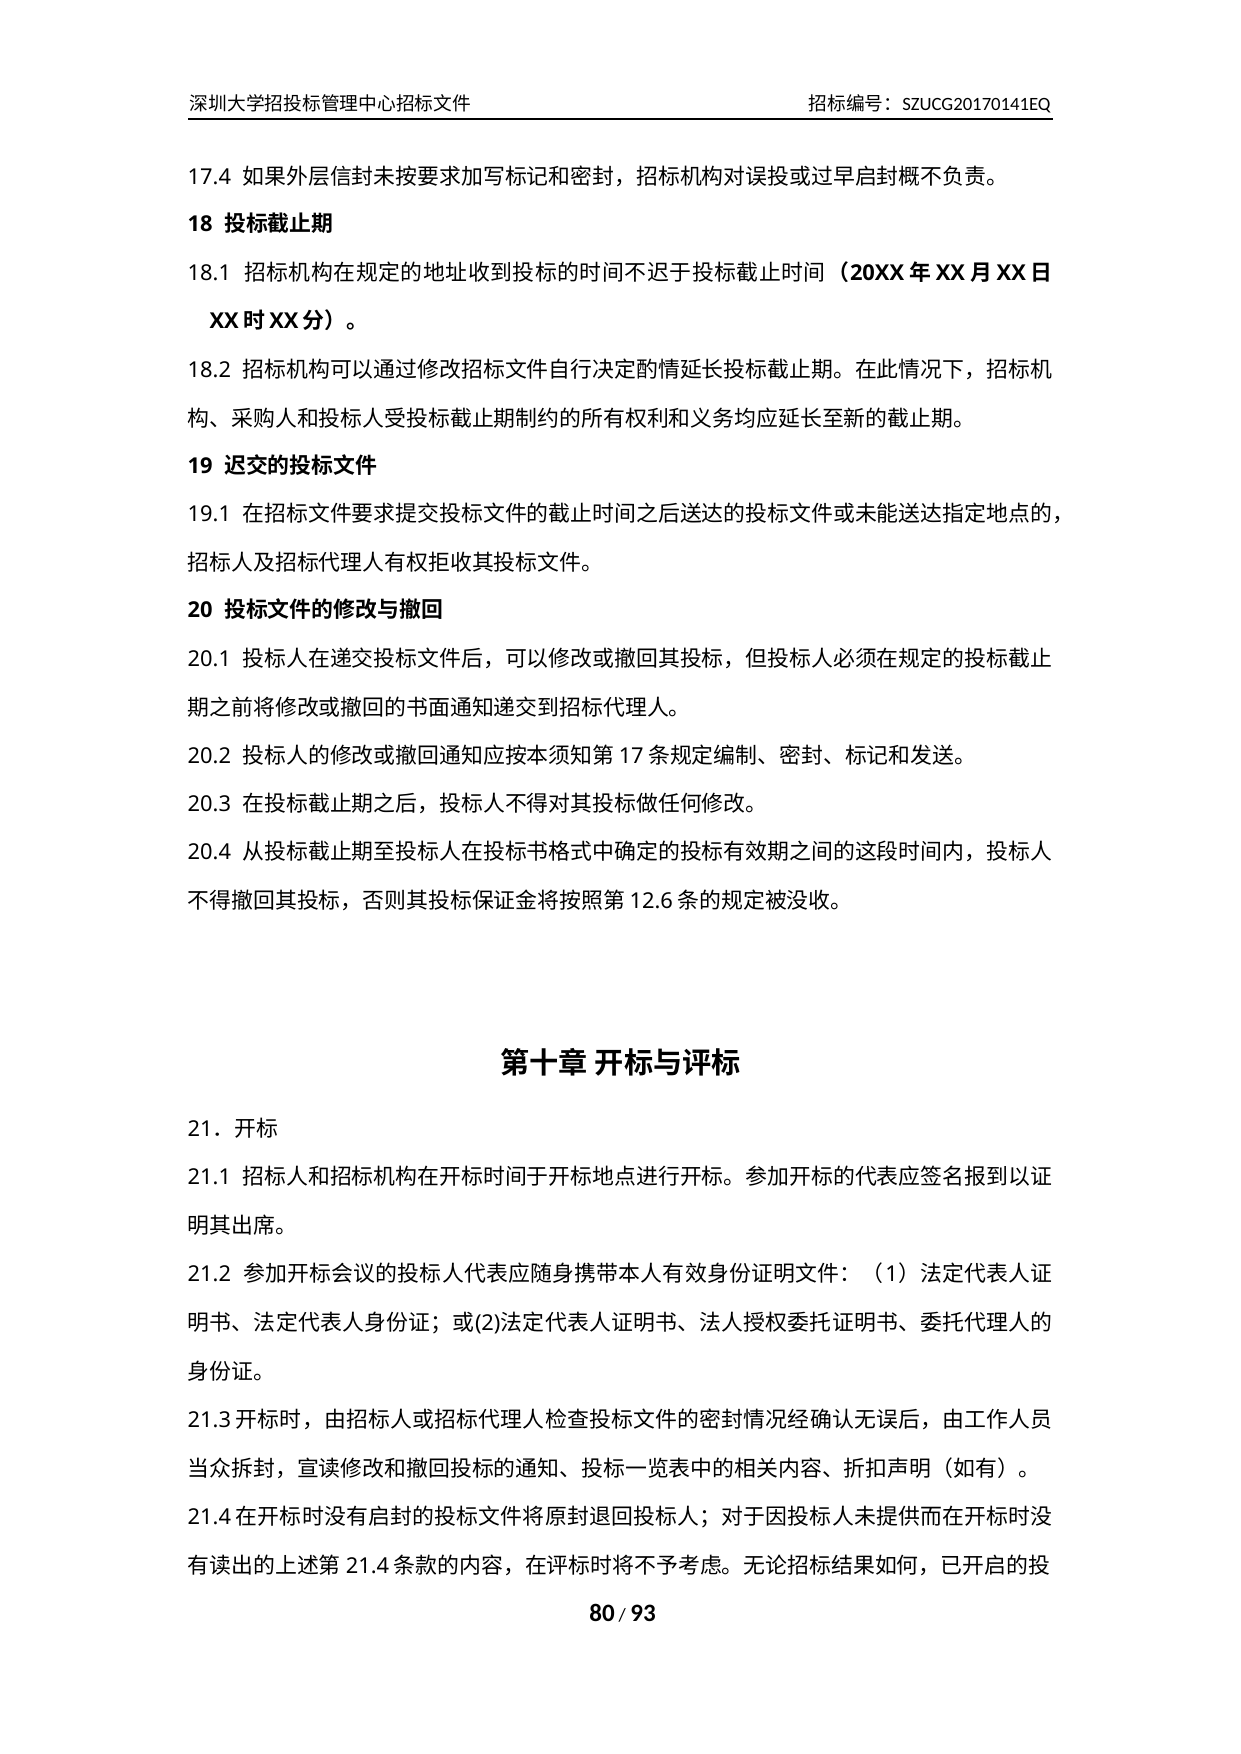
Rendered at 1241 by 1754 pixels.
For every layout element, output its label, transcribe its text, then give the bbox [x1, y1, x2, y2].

text 21.2 参加开标会议的投标人代表应随身携带本人有效身份证明文件：（1）法定代表人证明书、法定代表人身份证；或(2)法定代表人证明书、法人授权委托证明书、委托代理人的身份证。 [187, 1256, 1053, 1386]
text 20.4 从投标截止期至投标人在投标书格式中确定的投标有效期之间的这段时间内，投标人不得撤回其投标，否则其投标保证金将按照第12.6条的规定被没收。 [187, 834, 1053, 915]
text 20 投标文件的修改与撤回 [187, 593, 1053, 625]
text 18 投标截止期 [187, 207, 1053, 239]
subtitle 第十章 开标与评标 [187, 1029, 1053, 1094]
text 21．开标 [187, 1111, 1053, 1143]
text 21.1 招标人和招标机构在开标时间于开标地点进行开标。参加开标的代表应签名报到以证明其出席。 [187, 1159, 1053, 1240]
text 21.3开标时，由招标人或招标代理人检查投标文件的密封情况经确认无误后，由工作人员当众拆封，宣读修改和撤回投标的通知、投标一览表中的相关内容、折扣声明（如有）。 [187, 1402, 1053, 1483]
text 20.1 投标人在递交投标文件后，可以修改或撤回其投标，但投标人必须在规定的投标截止期之前将修改或撤回的书面通知递交到招标代理人。 [187, 640, 1053, 722]
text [187, 1499, 1053, 1580]
text 18.1 招标机构在规定的地址收到投标的时间不迟于投标截止时间（20XX年XX月XX日XX时XX分）。 [187, 254, 1053, 336]
text 19 迟交的投标文件 [187, 448, 1053, 481]
text 20.3 在投标截止期之后，投标人不得对其投标做任何修改。 [187, 786, 1053, 818]
text 17.4 如果外层信封未按要求加写标记和密封，招标机构对误投或过早启封概不负责。 [187, 158, 1053, 191]
text 18.2 招标机构可以通过修改招标文件自行决定酌情延长投标截止期。在此情况下，招标机构、采购人和投标人受投标截止期制约的所有权利和义务均应延长至新的截止期。 [187, 351, 1053, 433]
text 20.2 投标人的修改或撤回通知应按本须知第17条规定编制、密封、标记和发送。 [187, 737, 1053, 770]
text 19.1 在招标文件要求提交投标文件的截止时间之后送达的投标文件或未能送达指定地点的，招标人及招标代理人有权拒收其投标文件。 [187, 496, 1053, 577]
